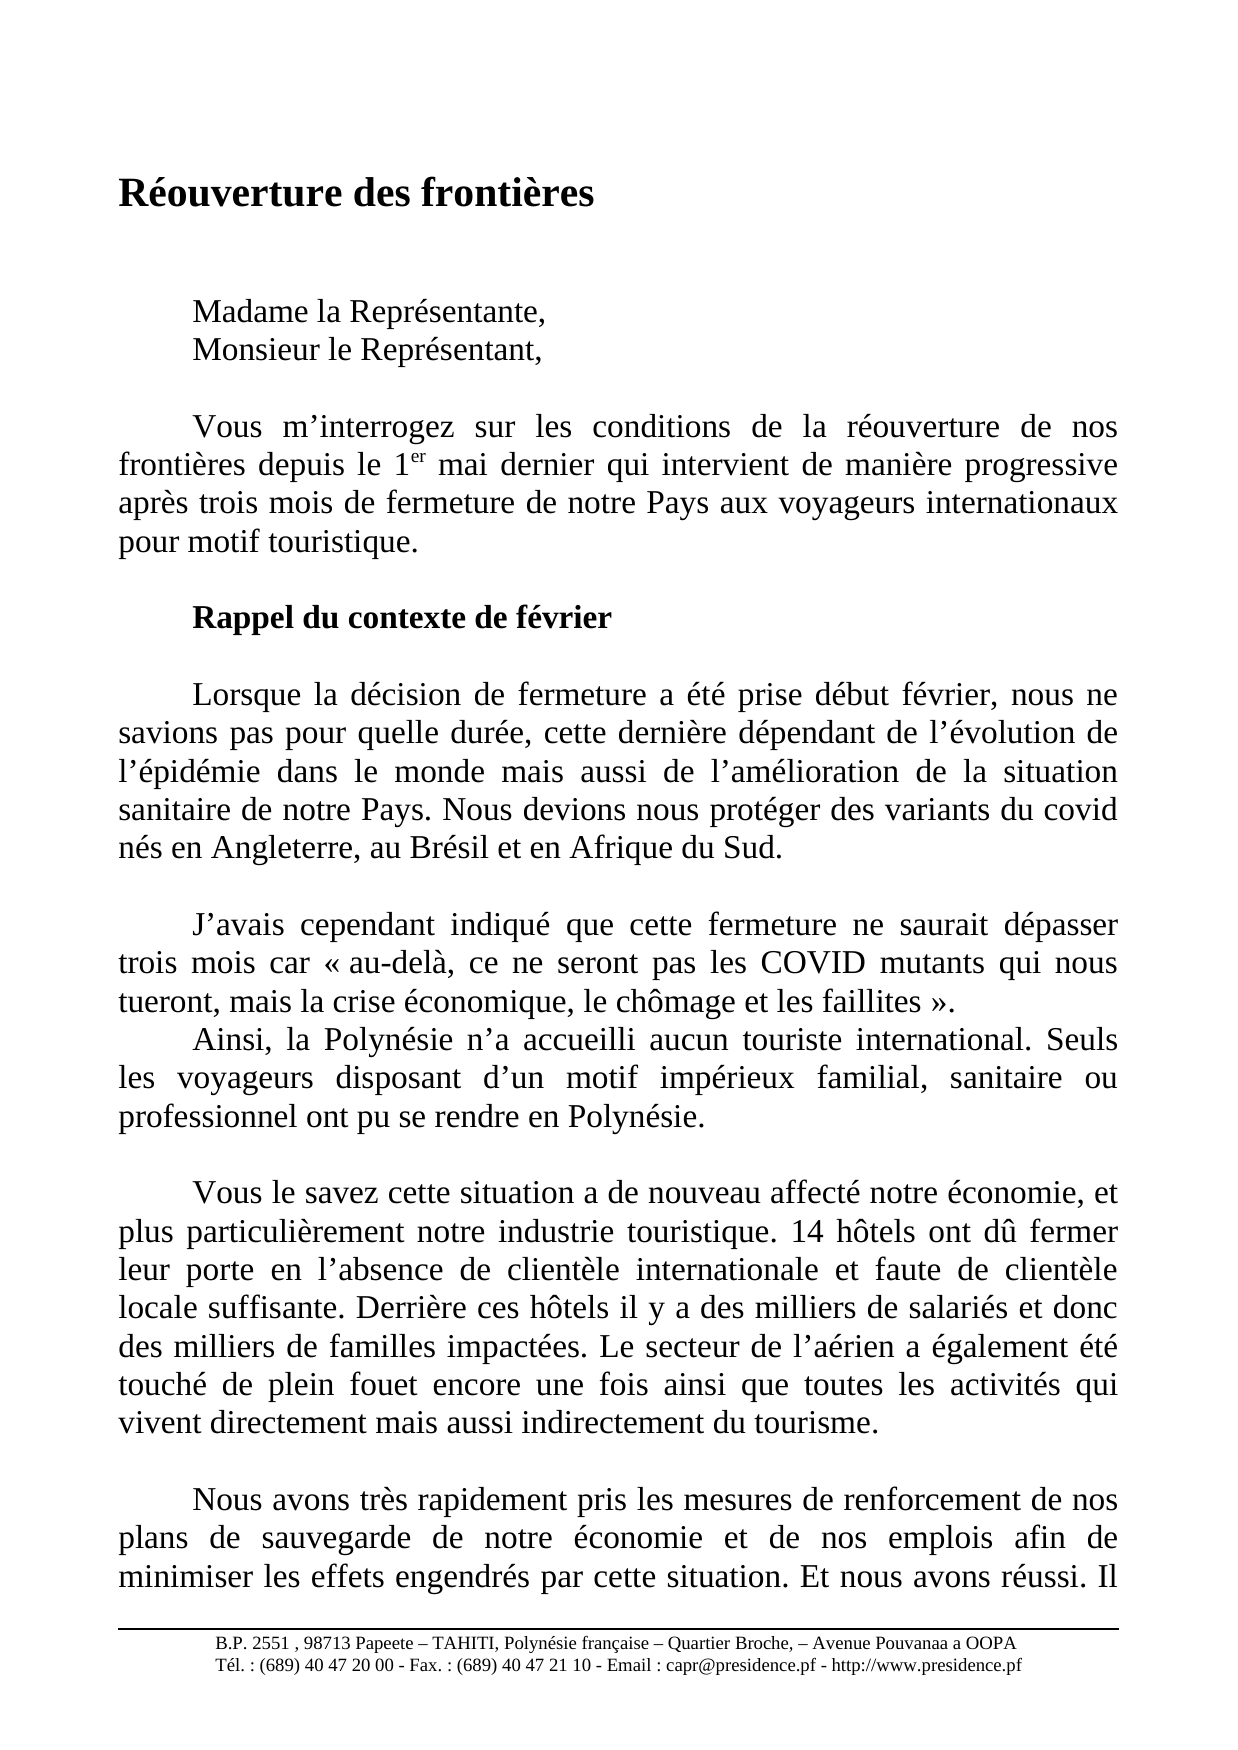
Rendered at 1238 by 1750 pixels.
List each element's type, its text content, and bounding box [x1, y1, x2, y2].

text Madame la Représentante, [118, 291, 1119, 329]
text Réouverture des frontières [118, 167, 1119, 215]
text Rappel du contexte de février [118, 598, 1119, 636]
text Monsieur le Représentant, [118, 329, 1119, 368]
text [118, 1479, 1119, 1594]
text Vous m’interrogez sur les conditions de la réouverture de nos frontières depuis le 1er mai dernier qui intervient de manière progressive après trois mois de fermeture de notre Pays aux voyageurs internationaux pour motif touristique. [118, 406, 1119, 559]
text Lorsque la décision de fermeture a été prise début février, nous ne savions pas pour quelle durée, cette dernière dépendant de l’évolution de l’épidémie dans le monde mais aussi de l’amélioration de la situation sanitaire de notre Pays. Nous devions nous protéger des variants du covid nés en Angleterre, au Brésil et en Afrique du Sud. [118, 674, 1119, 866]
text J’avais cependant indiqué que cette fermeture ne saurait dépasser trois mois car « au-delà, ce ne seront pas les COVID mutants qui nous tueront, mais la crise économique, le chômage et les faillites ». [118, 904, 1119, 1019]
text Ainsi, la Polynésie n’a accueilli aucun touriste international. Seuls les voyageurs disposant d’un motif impérieux familial, sanitaire ou professionnel ont pu se rendre en Polynésie. [118, 1019, 1119, 1134]
text Vous le savez cette situation a de nouveau affecté notre économie, et plus particulièrement notre industrie touristique. 14 hôtels ont dû fermer leur porte en l’absence de clientèle internationale et faute de clientèle locale suffisante. Derrière ces hôtels il y a des milliers de salariés et donc des milliers de familles impactées. Le secteur de l’aérien a également été touché de plein fouet encore une fois ainsi que toutes les activités qui vivent directement mais aussi indirectement du tourisme. [118, 1173, 1119, 1441]
